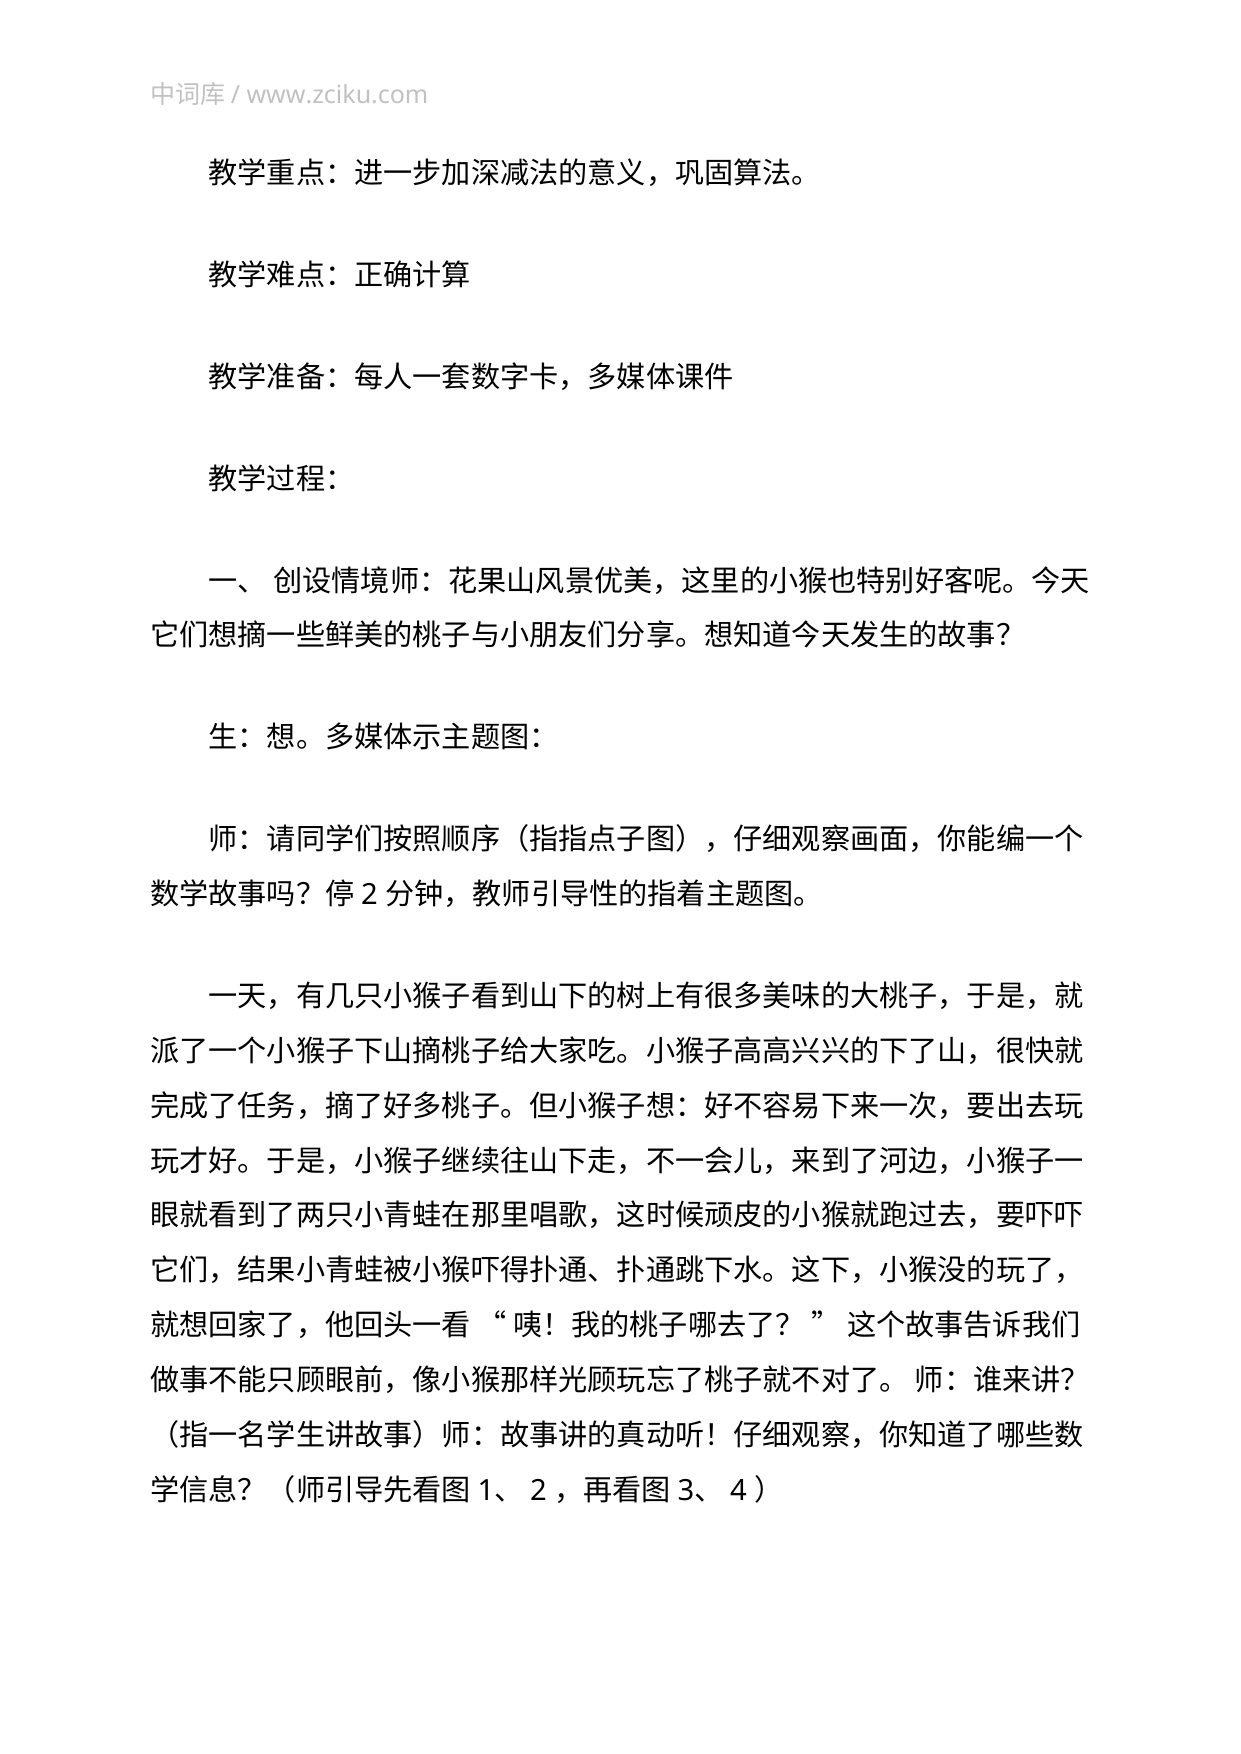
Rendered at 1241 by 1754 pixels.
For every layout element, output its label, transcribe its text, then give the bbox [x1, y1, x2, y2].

text 教学准备：每人一套数字卡，多媒体课件 [150, 353, 1090, 396]
text 师：请同学们按照顺序（指指点子图），仔细观察画面，你能编一个数学故事吗？停 2 分钟，教师引导性的指着主题图。 [150, 816, 1090, 913]
text 教学难点：正确计算 [150, 252, 1090, 294]
text 生：想。多媒体示主题图： [150, 714, 1090, 756]
text 一天，有几只小猴子看到山下的树上有很多美味的大桃子，于是，就派了一个小猴子下山摘桃子给大家吃。小猴子高高兴兴的下了山，很快就完成了任务，摘了好多桃子。但小猴子想：好不容易下来一次，要出去玩玩才好。于是，小猴子继续往山下走，不一会儿，来到了河边，小猴子一眼就看到了两只小青蛙在那里唱歌，这时候顽皮的小猴就跑过去，要吓吓它们，结果小青蛙被小猴吓得扑通、扑通跳下水。这下，小猴没的玩了，就想回家了，他回头一看 “ 咦！我的桃子哪去了？ ” 这个故事告诉我们做事不能只顾眼前，像小猴那样光顾玩忘了桃子就不对了。 师：谁来讲？（指一名学生讲故事）师：故事讲的真动听！仔细观察，你知道了哪些数学信息？（师引导先看图 1、 2 ，再看图 3、 4 ） [150, 972, 1090, 1509]
text 教学过程： [150, 455, 1090, 498]
text 教学重点：进一步加深减法的意义，巩固算法。 [150, 150, 1090, 192]
text 一、 创设情境师：花果山风景优美，这里的小猴也特别好客呢。今天它们想摘一些鲜美的桃子与小朋友们分享。想知道今天发生的故事？ [150, 557, 1090, 654]
